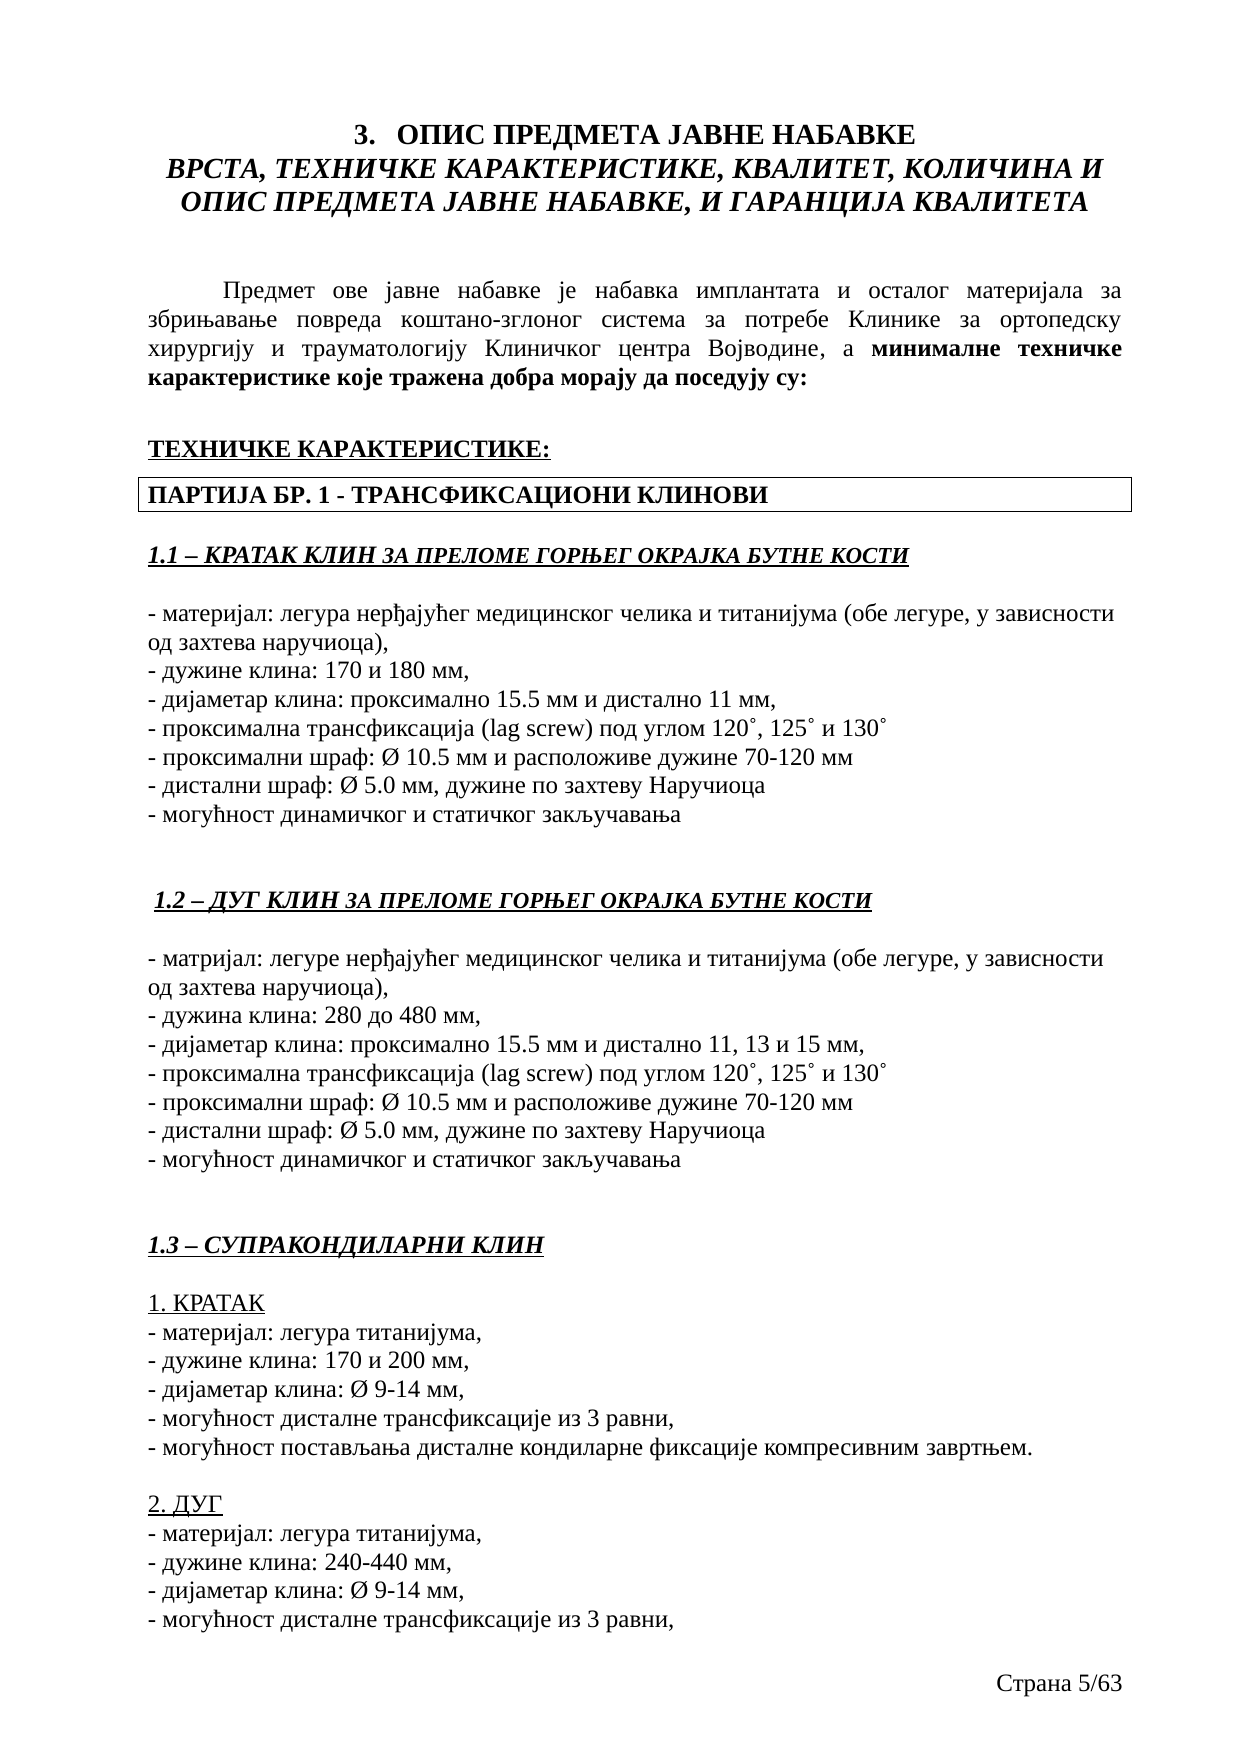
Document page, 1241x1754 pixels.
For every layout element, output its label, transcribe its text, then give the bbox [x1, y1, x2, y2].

text - дистални шраф: Ø 5.0 мм, дужине по захтеву Наручиоца [148, 1116, 1122, 1144]
text - дужине клина: 170 и 180 мм, [148, 656, 1122, 684]
text - дужине клина: 170 и 200 мм, [148, 1346, 1122, 1374]
text - дијаметар клина: Ø 9-14 мм, [148, 1374, 1122, 1403]
text 1.2 – ДУГ КЛИН ЗА ПРЕЛОМЕ ГОРЊЕГ ОКРАЈКА БУТНЕ КОСТИ [148, 886, 1122, 914]
text - могућност динамичког и статичког закључавања [148, 799, 1122, 828]
text 1.1 – КРАТАК КЛИН ЗА ПРЕЛОМЕ ГОРЊЕГ ОКРАЈКА БУТНЕ КОСТИ [148, 541, 1122, 569]
text - проксимални шраф: Ø 10.5 мм и расположиве дужине 70-120 мм [148, 1087, 1122, 1116]
text ПАРТИЈА БР. 1 - ТРАНСФИКСАЦИОНИ КЛИНОВИ [139, 478, 1131, 511]
text - материјал: легура титанијума, [148, 1518, 1122, 1547]
text - материјал: легура титанијума, [148, 1317, 1122, 1346]
text - дужина клина: 280 до 480 мм, [148, 1001, 1122, 1029]
text - дијаметар клина: проксимално 15.5 мм и дистално 11 мм, [148, 684, 1122, 713]
text - дистални шраф: Ø 5.0 мм, дужине по захтеву Наручиоца [148, 771, 1122, 799]
text - дужине клина: 240-440 мм, [148, 1547, 1122, 1576]
text 1. КРАТАК [148, 1288, 1122, 1317]
text - проксимални шраф: Ø 10.5 мм и расположиве дужине 70-120 мм [148, 742, 1122, 771]
text - материјал: легура нерђајућег медицинског челика и титанијума (обе легуре, у зависности од захтева наручиоца), [148, 598, 1122, 656]
text 2. ДУГ [148, 1489, 1122, 1518]
text - проксимална трансфиксација (lag screw) под углом 120˚, 125˚ и 130˚ [148, 713, 1122, 742]
text - могућност динамичког и статичког закључавања [148, 1144, 1122, 1173]
text Предмет ове јавне набавке је набавка имплантата и осталог материјала за збрињавање повреда коштано-зглоног система за потребе Клинике за ортопедску хирургију и трауматологију Клиничког центра Војводине, а минималне техничке карактеристике које тражена добра морају да поседују су: [148, 276, 1122, 391]
text 3. ОПИС ПРЕДМЕТА ЈАВНЕ НАБАВКЕ [148, 117, 1122, 151]
text - матријал: легуре нерђајућег медицинског челика и титанијума (обе легуре, у зависности од захтева наручиоца), [148, 943, 1122, 1001]
text ТЕХНИЧКЕ КАРАКТЕРИСТИКЕ: [148, 434, 1122, 462]
text ВРСТА, ТЕХНИЧКЕ КАРАКТЕРИСТИКЕ, КВАЛИТЕТ, КОЛИЧИНА И ОПИС ПРЕДМЕТА ЈАВНЕ НАБАВКЕ, И ГАРАНЦИЈА КВАЛИТЕТА [148, 151, 1122, 218]
text - могућност дисталне трансфиксације из 3 равни, [148, 1403, 1122, 1432]
text 1.3 – СУПРАКОНДИЛАРНИ КЛИН [148, 1231, 1122, 1259]
text - дијаметар клина: Ø 9-14 мм, [148, 1576, 1122, 1604]
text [148, 1432, 1122, 1461]
text - проксимална трансфиксација (lag screw) под углом 120˚, 125˚ и 130˚ [148, 1058, 1122, 1087]
text - дијаметар клина: проксимално 15.5 мм и дистално 11, 13 и 15 мм, [148, 1029, 1122, 1058]
text - могућност дисталне трансфиксације из 3 равни, [148, 1604, 1122, 1633]
